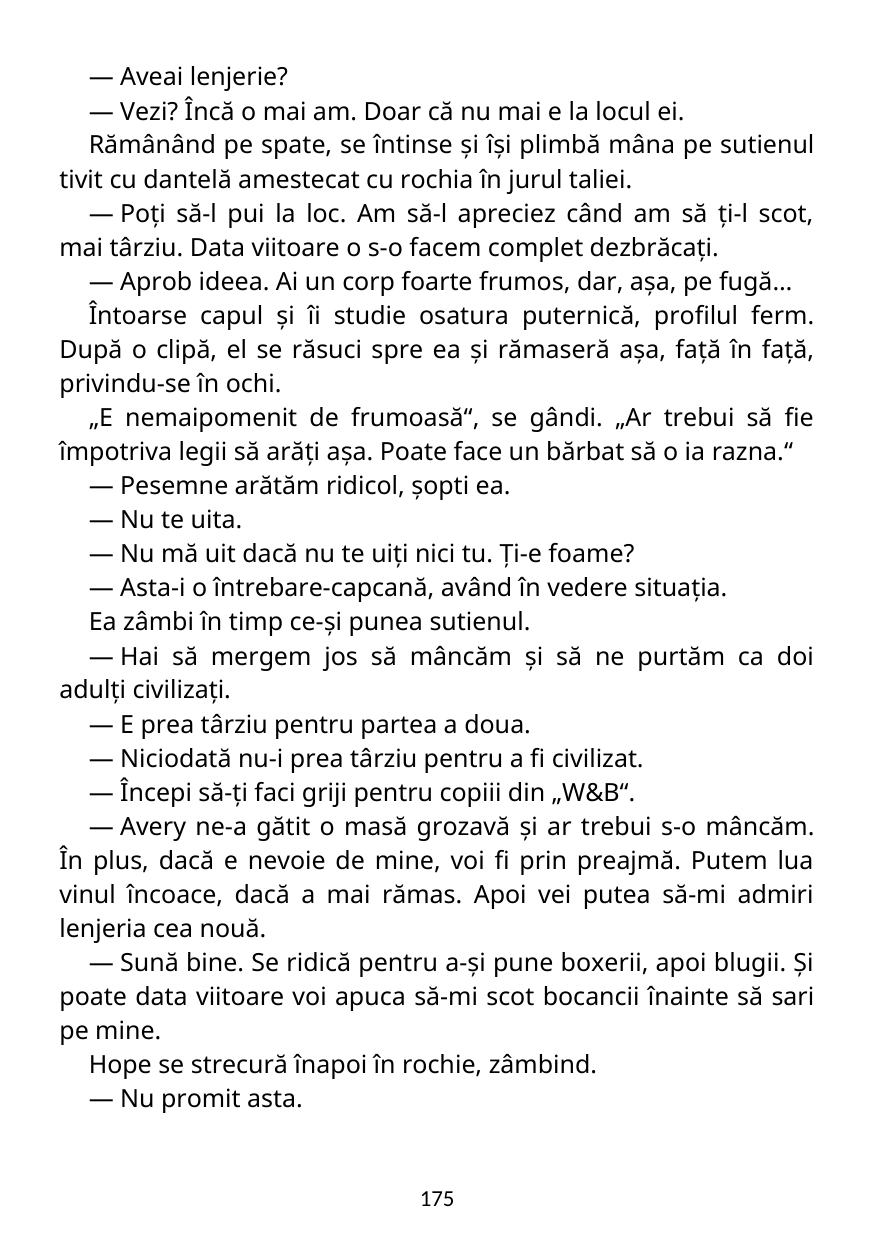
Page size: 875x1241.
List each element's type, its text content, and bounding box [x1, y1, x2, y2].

text — Vezi? Încă o mai am. Doar că nu mai e la locul ei. [59, 93, 815, 127]
text Întoarse capul şi îi studie osatura puternică, profilul ferm. După o clipă, el se răsuci spre ea şi rămaseră aşa, faţă în faţă, privindu-se în ochi. [59, 297, 815, 400]
text „E nemaipomenit de frumoasă“, se gândi. „Ar trebui să fie împotriva legii să arăţi aşa. Poate face un bărbat să o ia razna.“ [59, 400, 815, 468]
text — Poţi să-l pui la loc. Am să-l apreciez când am să ţi-l scot, mai târziu. Data viitoare o s-o facem complet dezbrăcaţi. [59, 195, 815, 263]
text — Nu te uita. [59, 502, 815, 536]
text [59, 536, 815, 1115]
text — Aveai lenjerie? [59, 59, 815, 93]
text — Pesemne arătăm ridicol, şopti ea. [59, 468, 815, 502]
text Rămânând pe spate, se întinse şi îşi plimbă mâna pe sutienul tivit cu dantelă amestecat cu rochia în jurul taliei. [59, 127, 815, 195]
text — Aprob ideea. Ai un corp foarte frumos, dar, aşa, pe fugă… [59, 263, 815, 297]
